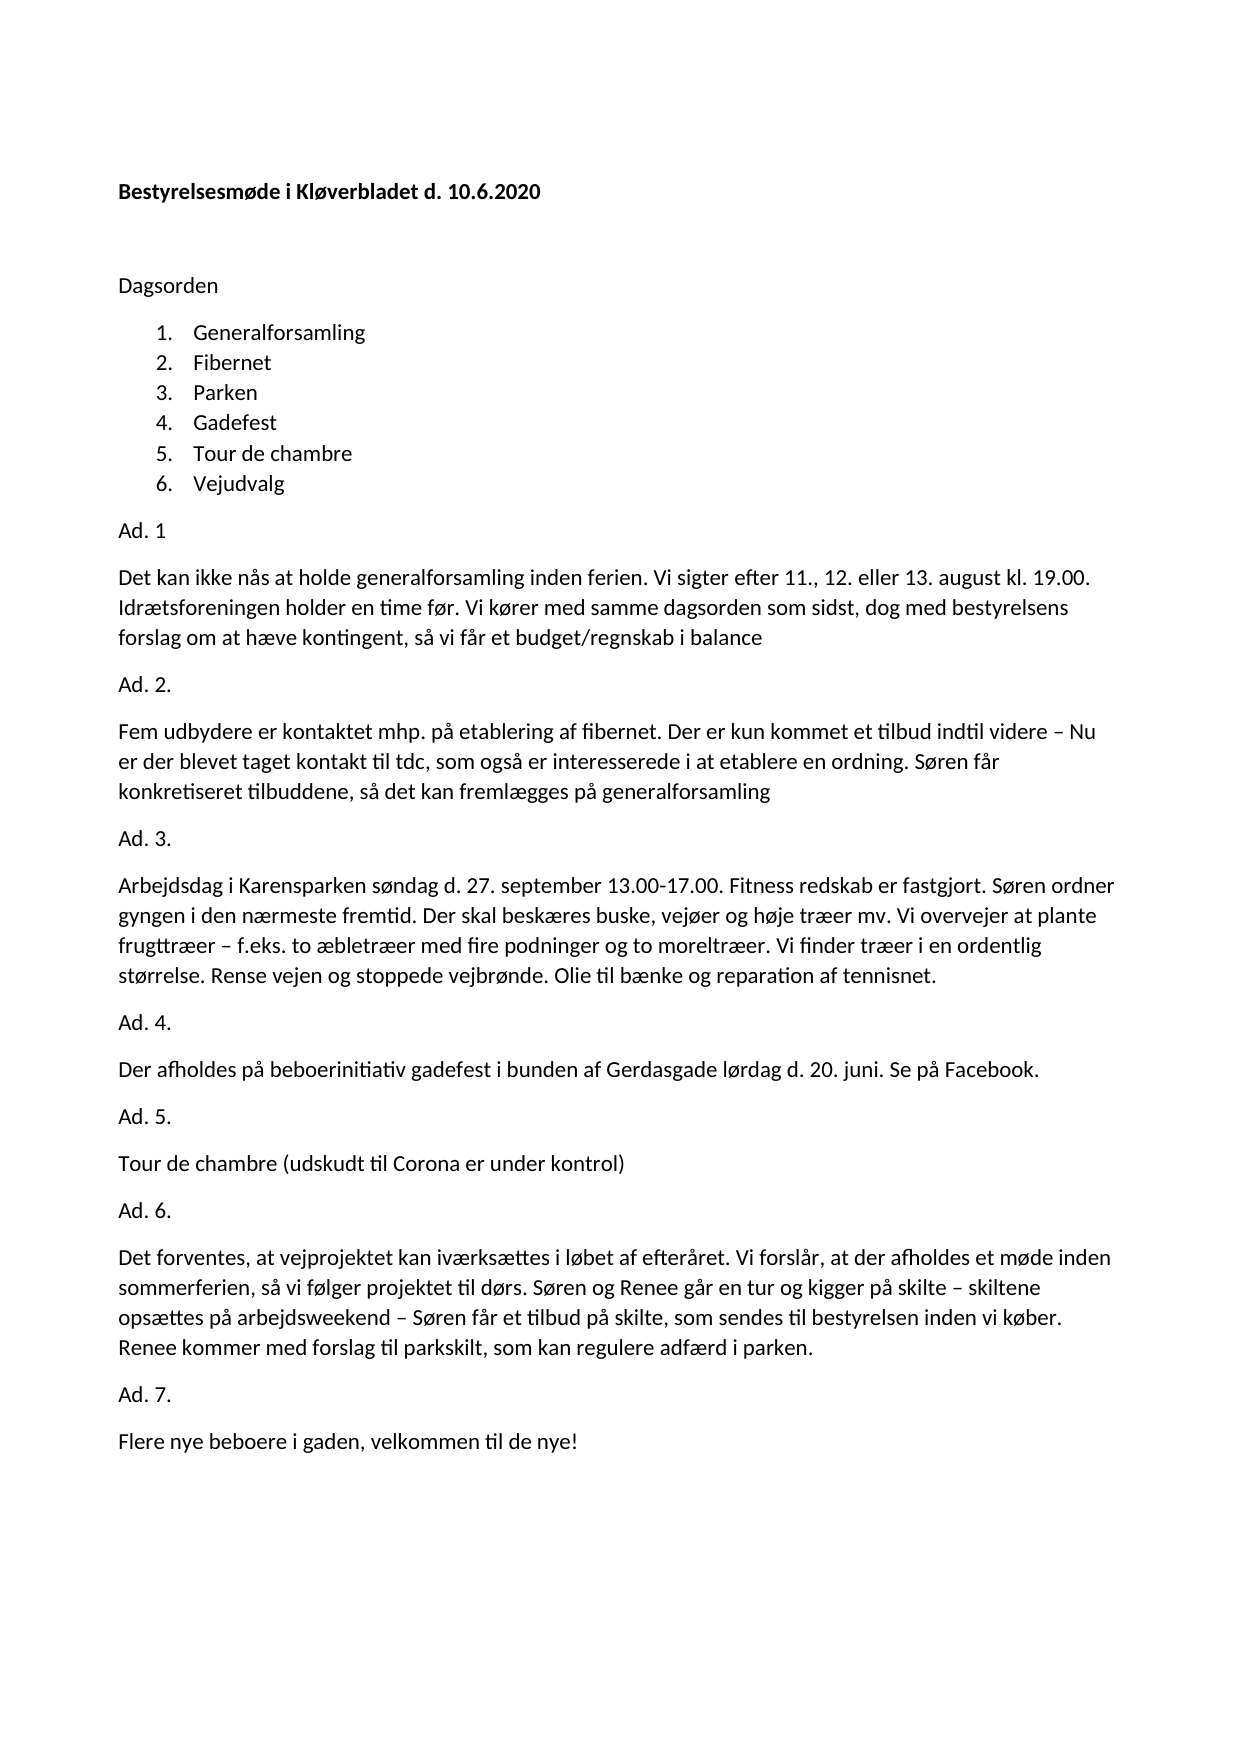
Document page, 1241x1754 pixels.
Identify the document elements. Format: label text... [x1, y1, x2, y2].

text Dagsorden [118, 271, 1122, 299]
text Ad. 5. [118, 1102, 1122, 1130]
text Arbejdsdag i Karensparken søndag d. 27. september 13.00-17.00. Fitness redskab er fastgjort. Søren ordner gyngen i den nærmeste fremtid. Der skal beskæres buske, vejøer og høje træer mv. Vi overvejer at plante frugttræer – f.eks. to æbletræer med fire podninger og to moreltræer. Vi finder træer i en ordentlig størrelse. Rense vejen og stoppede vejbrønde. Olie til bænke og reparation af tennisnet. [118, 871, 1122, 989]
text Bestyrelsesmøde i Kløverbladet d. 10.6.2020 [118, 177, 1122, 205]
text Ad. 6. [118, 1196, 1122, 1224]
list Parken [156, 378, 1122, 406]
text Det forventes, at vejprojektet kan iværksættes i løbet af efteråret. Vi forslår, at der afholdes et møde inden sommerferien, så vi følger projektet til dørs. Søren og Renee går en tur og kigger på skilte – skiltene opsættes på arbejdsweekend – Søren får et tilbud på skilte, som sendes til bestyrelsen inden vi køber. Renee kommer med forslag til parkskilt, som kan regulere adfærd i parken. [118, 1243, 1122, 1361]
text Fem udbydere er kontaktet mhp. på etablering af fibernet. Der er kun kommet et tilbud indtil videre – Nu er der blevet taget kontakt til tdc, som også er interesserede i at etablere en ordning. Søren får konkretiseret tilbuddene, så det kan fremlægges på generalforsamling [118, 717, 1122, 805]
text Ad. 2. [118, 670, 1122, 698]
text Det kan ikke nås at holde generalforsamling inden ferien. Vi sigter efter 11., 12. eller 13. august kl. 19.00. Idrætsforeningen holder en time før. Vi kører med samme dagsorden som sidst, dog med bestyrelsens forslag om at hæve kontingent, så vi får et budget/regnskab i balance [118, 563, 1122, 651]
text Ad. 4. [118, 1008, 1122, 1036]
text Ad. 7. [118, 1380, 1122, 1408]
text Der afholdes på beboerinitiativ gadefest i bunden af Gerdasgade lørdag d. 20. juni. Se på Facebook. [118, 1055, 1122, 1083]
text Flere nye beboere i gaden, velkommen til de nye! [118, 1427, 1122, 1455]
list Tour de chambre [156, 439, 1122, 467]
list Gadefest [156, 408, 1122, 436]
text Ad. 1 [118, 516, 1122, 544]
text Ad. 3. [118, 824, 1122, 852]
text Tour de chambre (udskudt til Corona er under kontrol) [118, 1149, 1122, 1177]
list Generalforsamling [156, 318, 1122, 346]
list Vejudvalg [156, 469, 1122, 497]
list Fibernet [156, 348, 1122, 376]
